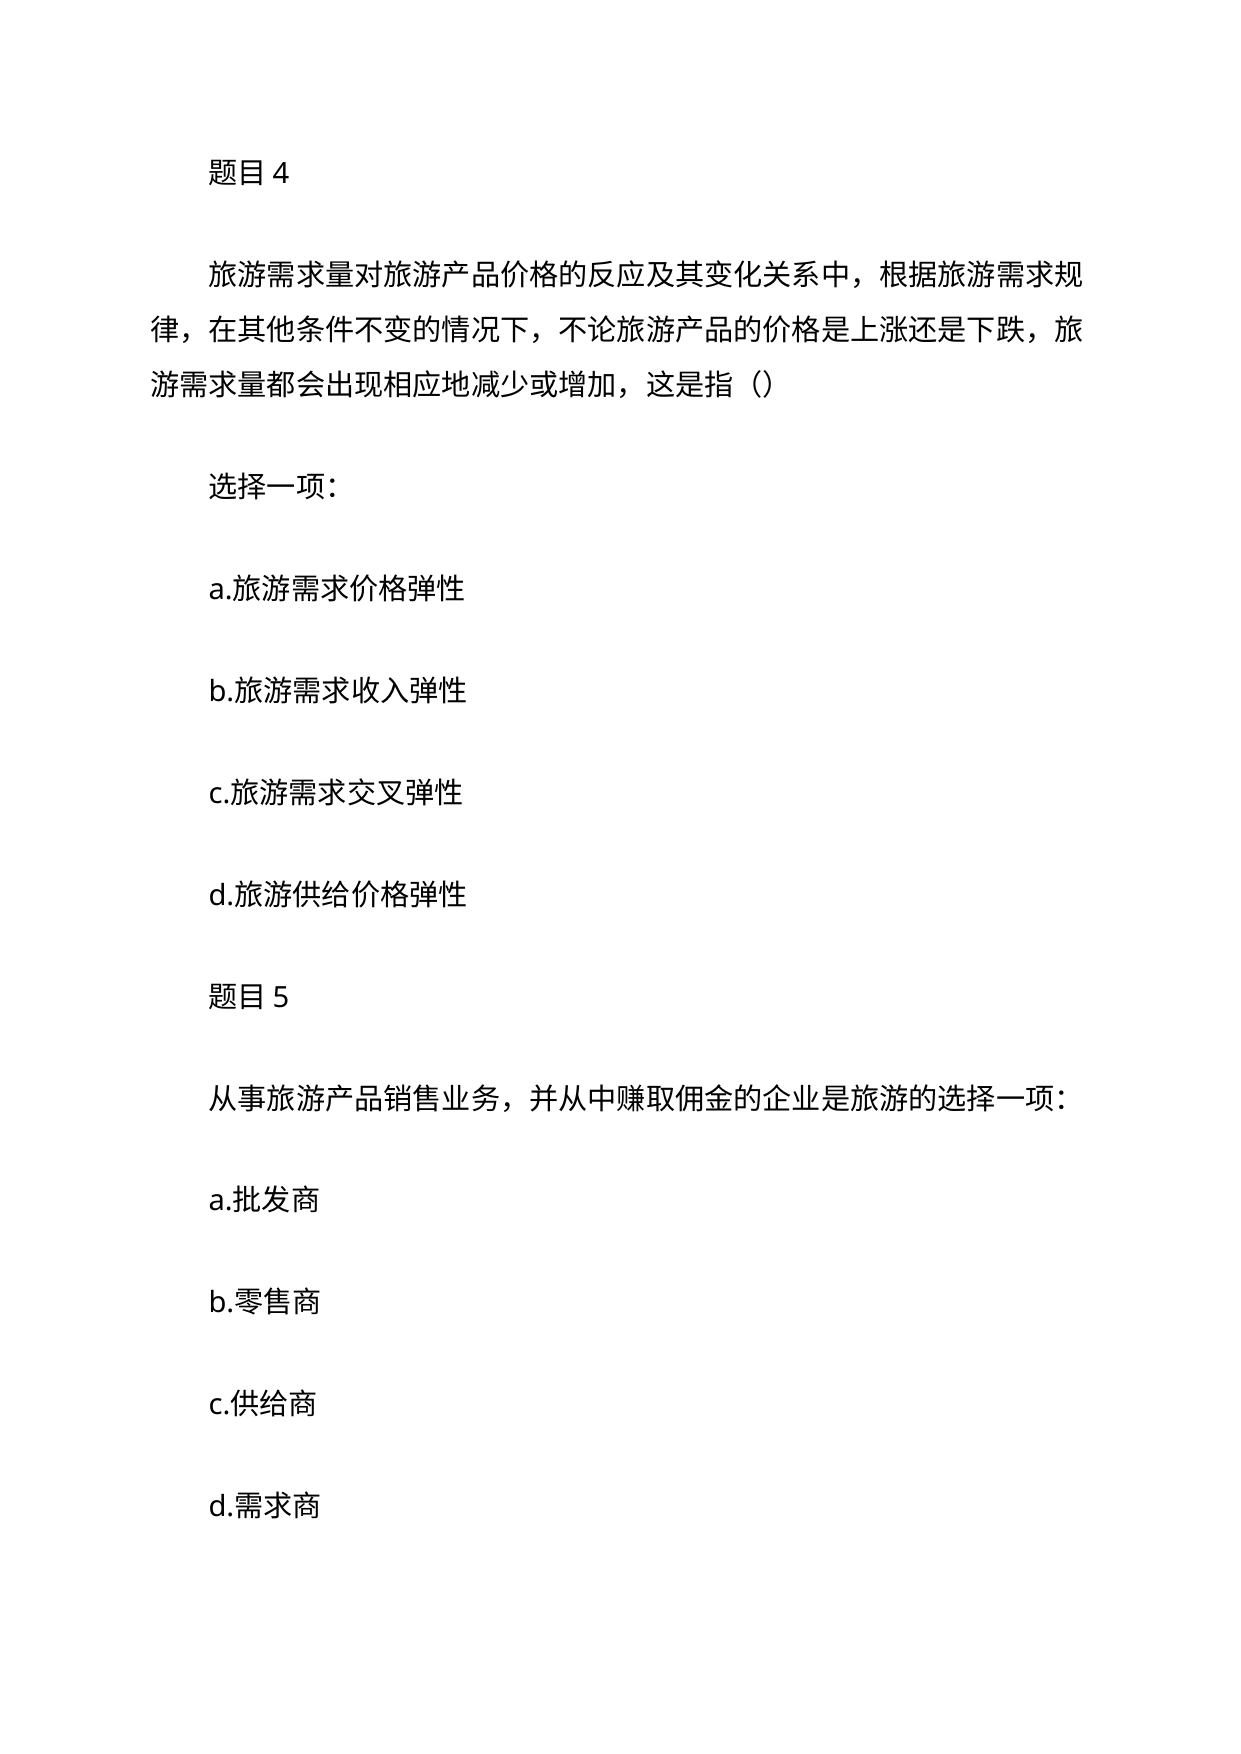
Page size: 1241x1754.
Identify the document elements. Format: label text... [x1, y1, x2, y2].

text c.旅游需求交叉弹性 [150, 769, 1090, 812]
text a.批发商 [150, 1177, 1090, 1219]
text 题目4 [150, 150, 1090, 192]
text 选择一项： [150, 463, 1090, 506]
text 题目5 [150, 973, 1090, 1016]
text 从事旅游产品销售业务，并从中赚取佣金的企业是旅游的选择一项： [150, 1075, 1090, 1117]
text d.旅游供给价格弹性 [150, 871, 1090, 914]
text b.旅游需求收入弹性 [150, 667, 1090, 710]
text a.旅游需求价格弹性 [150, 565, 1090, 608]
text d.需求商 [150, 1483, 1090, 1525]
text 旅游需求量对旅游产品价格的反应及其变化关系中，根据旅游需求规律，在其他条件不变的情况下，不论旅游产品的价格是上涨还是下跌，旅游需求量都会出现相应地减少或增加，这是指（） [150, 252, 1090, 404]
text b.零售商 [150, 1279, 1090, 1321]
text c.供给商 [150, 1381, 1090, 1423]
